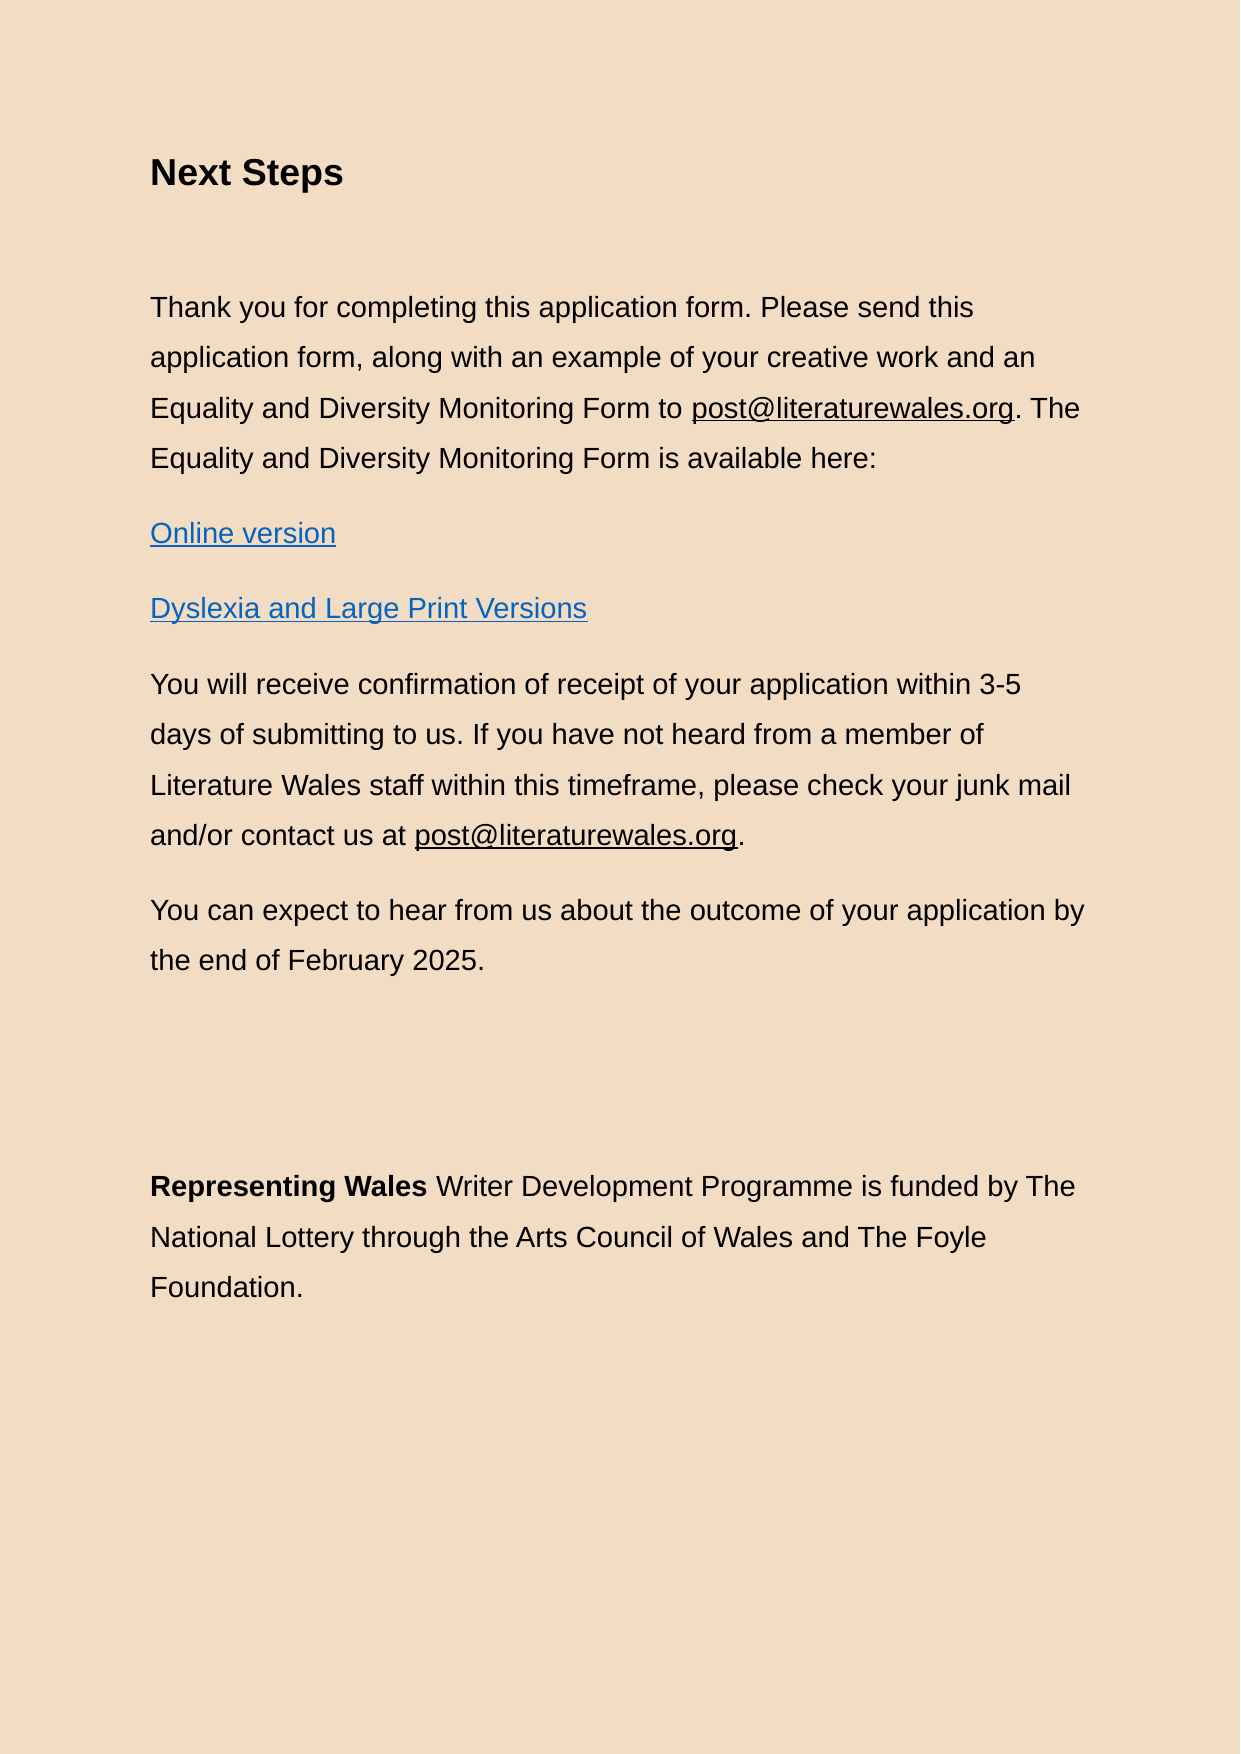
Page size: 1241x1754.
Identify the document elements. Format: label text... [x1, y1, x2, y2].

text Dyslexia and Large Print Versions [150, 592, 1090, 625]
text Thank you for completing this application form. Please send this application form, along with an example of your creative work and an Equality and Diversity Monitoring Form to post@literaturewales.org. The Equality and Diversity Monitoring Form is available here: [150, 240, 1090, 474]
text Next Steps [150, 150, 1090, 193]
text You can expect to hear from us about the outcome of your application by the end of February 2025. [150, 893, 1090, 977]
text Online version [150, 516, 1090, 550]
text You will receive confirmation of receipt of your application within 3-5 days of submitting to us. If you have not heard from a member of Literature Wales staff within this timeframe, please check your junk mail and/or contact us at post@literaturewales.org. [150, 667, 1090, 851]
text Representing Wales Writer Development Programme is funded by The National Lottery through the Arts Council of Wales and The Foyle Foundation. [150, 1169, 1090, 1303]
